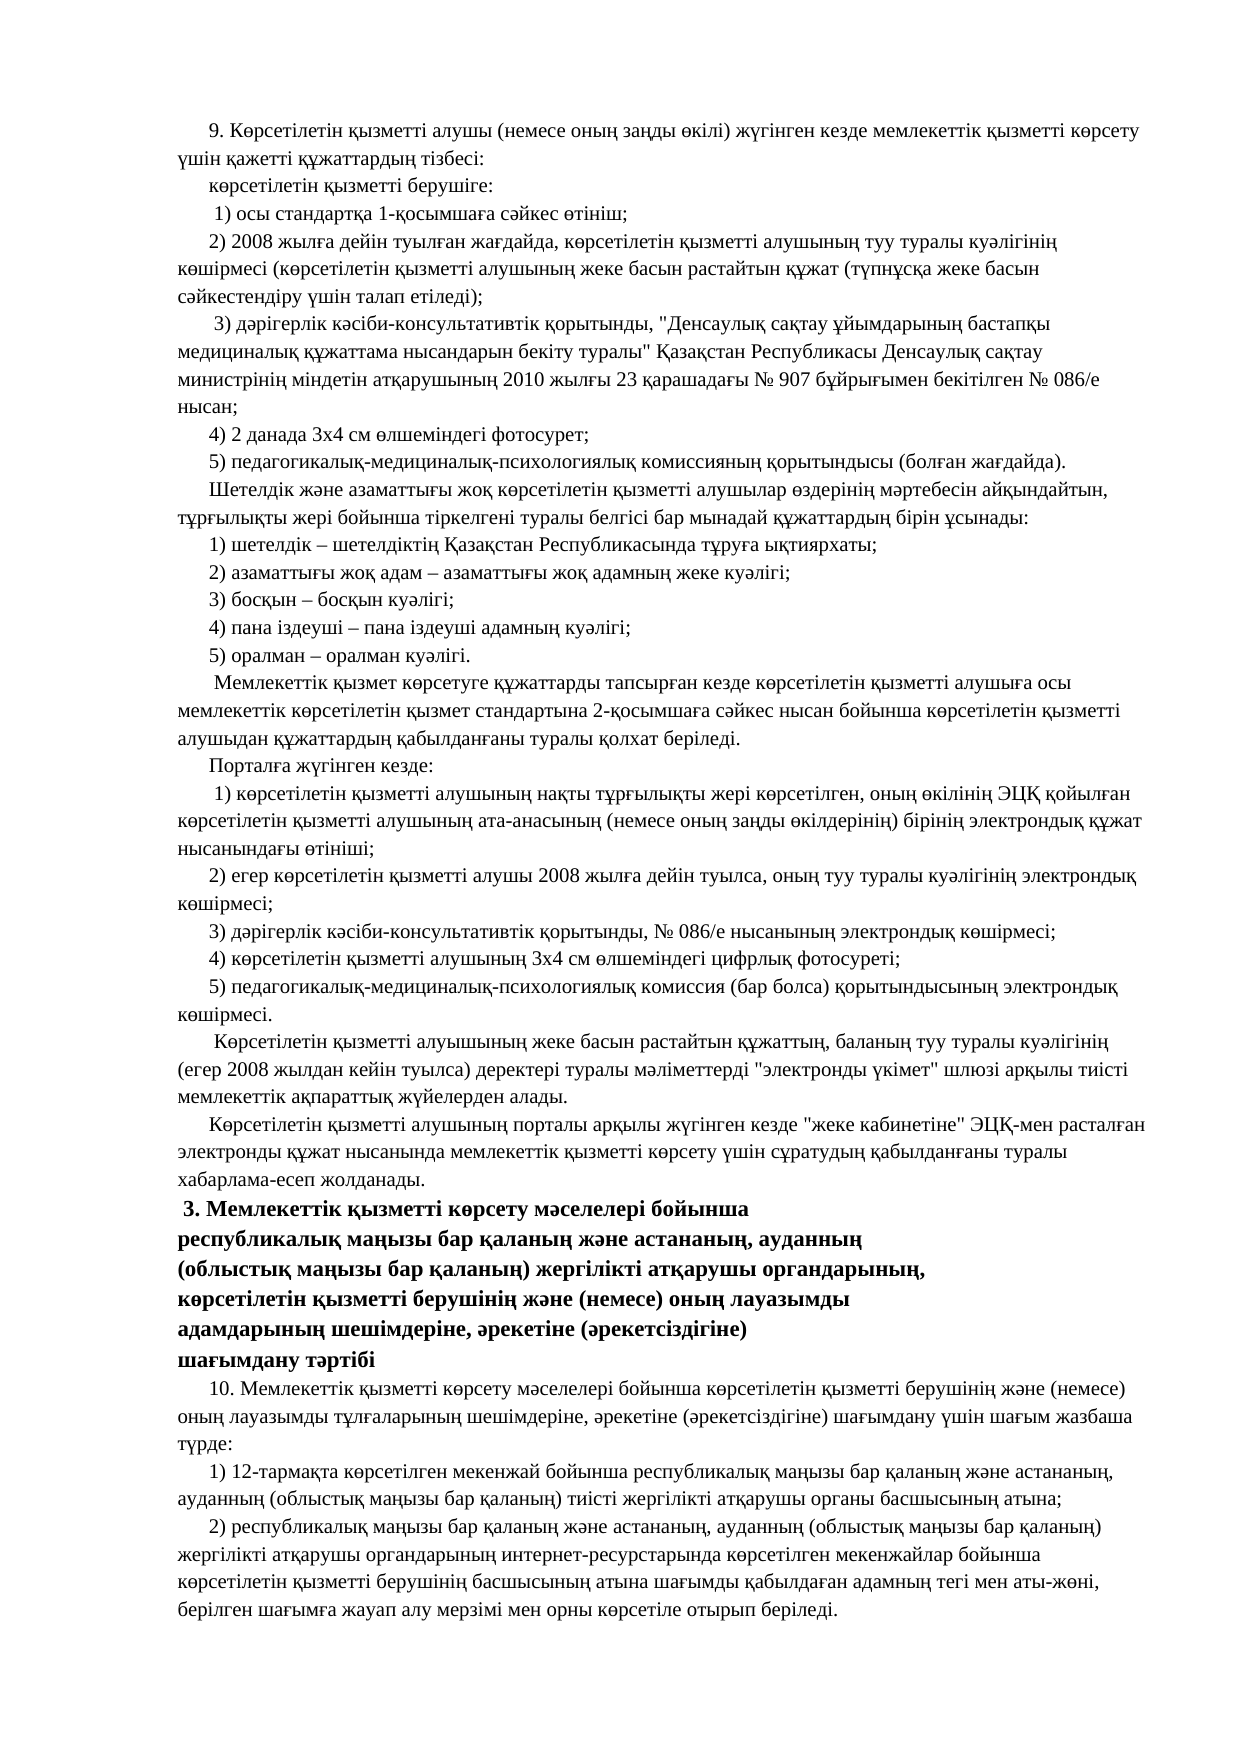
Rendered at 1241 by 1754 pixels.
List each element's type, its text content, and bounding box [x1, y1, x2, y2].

text 5) педагогикалық-медициналық-психологиялық комиссияның қорытындысы (болған жағдайда). [177, 449, 1152, 473]
text Көрсетілетін қызметті алуышының жеке басын растайтын құжаттың, баланың туу туралы куәлігінің (егер 2008 жылдан кейін туылса) деректері туралы мәліметтерді "электронды үкімет" шлюзі арқылы тиісті мемлекеттік ақпараттық жүйелерден алады. [177, 1029, 1152, 1108]
text 5) педагогикалық-медициналық-психологиялық комиссия (бар болса) қорытындысының электрондық көшірмесі. [177, 974, 1152, 1026]
text 4) пана іздеуші – пана іздеуші адамның куәлігі; [177, 615, 1152, 639]
text 3) дәрігерлік кәсіби-консультативтік қорытынды, № 086/е нысанының электрондық көшірмесі; [177, 919, 1152, 943]
text Мемлекеттік қызмет көрсетуге құжаттарды тапсырған кезде көрсетілетін қызметті алушыға осы мемлекеттік көрсетілетін қызмет стандартына 2-қосымшаға сәйкес нысан бойынша көрсетілетін қызметті алушыдан құжаттардың қабылданғаны туралы қолхат беріледі. [177, 670, 1152, 749]
text 1) шетелдік – шетелдіктің Қазақстан Республикасында тұруға ықтиярхаты; [177, 532, 1152, 556]
text Көрсетілетін қызметті алушының порталы арқылы жүгінген кезде "жеке кабинетіне" ЭЦҚ-мен расталған электронды құжат нысанында мемлекеттік қызметті көрсету үшін сұратудың қабылданғаны туралы хабарлама-есеп жолданады. [177, 1112, 1152, 1191]
text Шетелдік және азаматтығы жоқ көрсетілетін қызметті алушылар өздерінің мәртебесін айқындайтын, тұрғылықты жері бойынша тіркелгені туралы белгісі бар мынадай құжаттардың бірін ұсынады: [177, 477, 1152, 529]
text Порталға жүгінген кезде: [177, 753, 1152, 777]
text 10. Мемлекеттік қызметті көрсету мәселелері бойынша көрсетілетін қызметті берушінің және (немесе) оның лауазымды тұлғаларының шешімдеріне, әрекетіне (әрекетсіздігіне) шағымдану үшін шағым жазбаша түрде: [177, 1376, 1152, 1455]
text 1) осы стандартқа 1-қосымшаға сәйкес өтініш; [177, 201, 1152, 225]
text 2) егер көрсетілетін қызметті алушы 2008 жылға дейін туылса, оның туу туралы куәлігінің электрондық көшірмесі; [177, 863, 1152, 915]
text көрсетілетін қызметті берушіге: [177, 173, 1152, 197]
text 3) босқын – босқын куәлігі; [177, 587, 1152, 611]
text 2) 2008 жылға дейін туылған жағдайда, көрсетілетін қызметті алушының туу туралы куәлігінің көшірмесі (көрсетілетін қызметті алушының жеке басын растайтын құжат (түпнұсқа жеке басын сәйкестендіру үшін талап етіледі); [177, 228, 1152, 308]
text 1) 12-тармақта көрсетілген мекенжай бойынша республикалық маңызы бар қаланың және астананың, ауданның (облыстық маңызы бар қаланың) тиісті жергілікті атқарушы органы басшысының атына; [177, 1459, 1152, 1510]
text 5) оралман – оралман куәлігі. [177, 643, 1152, 667]
text 4) көрсетілетін қызметті алушының 3х4 см өлшеміндегі цифрлық фотосуреті; [177, 946, 1152, 970]
text 2) республикалық маңызы бар қаланың және астананың, ауданның (облыстық маңызы бар қаланың) жергілікті атқарушы органдарының интернет-ресурстарында көрсетілген мекенжайлар бойынша көрсетілетін қызметті берушінің басшысының атына шағымды қабылдаған адамның тегі мен аты-жөні, берілген шағымға жауап алу мерзімі мен орны көрсетіле отырып беріледі. [177, 1514, 1152, 1621]
text 9. Көрсетілетін қызметті алушы (немесе оның заңды өкілі) жүгінген кезде мемлекеттік қызметті көрсету үшін қажетті құжаттардың тізбесі: [177, 118, 1152, 170]
text 1) көрсетілетін қызметті алушының нақты тұрғылықты жері көрсетілген, оның өкілінің ЭЦҚ қойылған көрсетілетін қызметті алушының ата-анасының (немесе оның заңды өкілдерінің) бірінің электрондық құжат нысанындағы өтініші; [177, 781, 1152, 860]
text 2) азаматтығы жоқ адам – азаматтығы жоқ адамның жеке куәлігі; [177, 560, 1152, 584]
text 4) 2 данада 3х4 см өлшеміндегі фотосурет; [177, 422, 1152, 446]
text 3. Мемлекеттік қызметті көрсету мәселелері бойынша республикалық маңызы бар қаланың және астананың, ауданның (облыстық маңызы бар қаланың) жергілікті атқарушы органдарының, көрсетілетін қызметті берушінің және (немесе) оның лауазымды адамдарының шешімдеріне, әрекетіне (әрекетсіздігіне) шағымдану тәртібі [177, 1195, 1152, 1372]
text 3) дәрігерлік кәсіби-консультативтік қорытынды, "Денсаулық сақтау ұйымдарының бастапқы медициналық құжаттама нысандарын бекіту туралы" Қазақстан Республикасы Денсаулық сақтау министрінің міндетін атқарушының 2010 жылғы 23 қарашадағы № 907 бұйрығымен бекітілген № 086/е нысан; [177, 311, 1152, 418]
